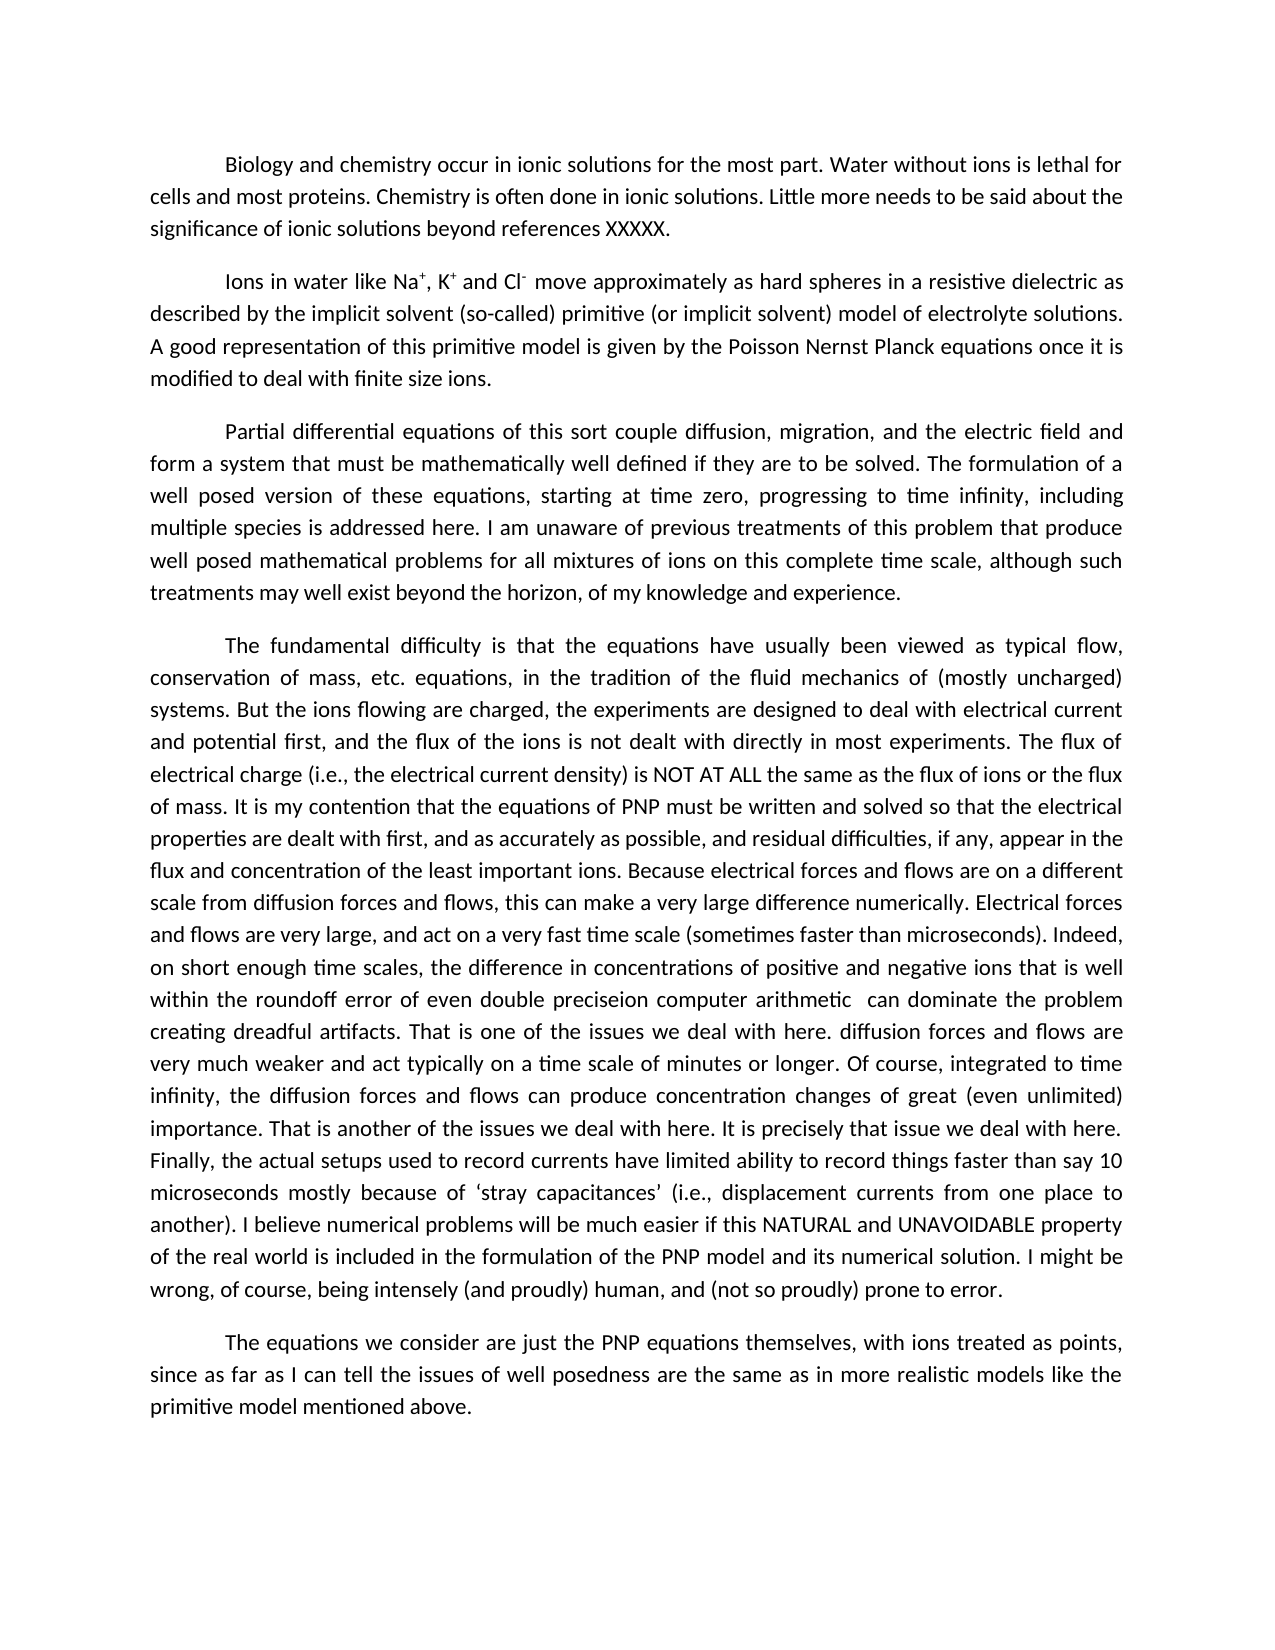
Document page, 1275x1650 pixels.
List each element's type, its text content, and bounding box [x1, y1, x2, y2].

text Partial differential equations of this sort couple diffusion, migration, and the electric field and form a system that must be mathematically well defined if they are to be solved. The formulation of a well posed version of these equations, starting at time zero, progressing to time infinity, including multiple species is addressed here. I am unaware of previous treatments of this problem that produce well posed mathematical problems for all mixtures of ions on this complete time scale, although such treatments may well exist beyond the horizon, of my knowledge and experience. [150, 417, 1125, 606]
text The equations we consider are just the PNP equations themselves, with ions treated as points, since as far as I can tell the issues of well posedness are the same as in more realistic models like the primitive model mentioned above. [150, 1328, 1125, 1420]
text The fundamental difficulty is that the equations have usually been viewed as typical flow, conservation of mass, etc. equations, in the tradition of the fluid mechanics of (mostly uncharged) systems. But the ions flowing are charged, the experiments are designed to deal with electrical current and potential first, and the flux of the ions is not dealt with directly in most experiments. The flux of electrical charge (i.e., the electrical current density) is NOT AT ALL the same as the flux of ions or the flux of mass. It is my contention that the equations of PNP must be written and solved so that the electrical properties are dealt with first, and as accurately as possible, and residual difficulties, if any, appear in the flux and concentration of the least important ions. Because electrical forces and flows are on a different scale from diffusion forces and flows, this can make a very large difference numerically. Electrical forces and flows are very large, and act on a very fast time scale (sometimes faster than microseconds). Indeed, on short enough time scales, the difference in concentrations of positive and negative ions that is well within the roundoff error of even double preciseion computer arithmetic can dominate the problem creating dreadful artifacts. That is one of the issues we deal with here. diffusion forces and flows are very much weaker and act typically on a time scale of minutes or longer. Of course, integrated to time infinity, the diffusion forces and flows can produce concentration changes of great (even unlimited) importance. That is another of the issues we deal with here. It is precisely that issue we deal with here. Finally, the actual setups used to record currents have limited ability to record things faster than say 10 microseconds mostly because of ‘stray capacitances’ (i.e., displacement currents from one place to another). I believe numerical problems will be much easier if this NATURAL and UNAVOIDABLE property of the real world is included in the formulation of the PNP model and its numerical solution. I might be wrong, of course, being intensely (and proudly) human, and (not so proudly) prone to error. [150, 631, 1125, 1303]
text Biology and chemistry occur in ionic solutions for the most part. Water without ions is lethal for cells and most proteins. Chemistry is often done in ionic solutions. Little more needs to be said about the significance of ionic solutions beyond references XXXXX. [150, 150, 1125, 242]
text Ions in water like Na+, K+ and Cl move approximately as hard spheres in a resistive dielectric as described by the implicit solvent (so-called) primitive (or implicit solvent) model of electrolyte solutions. A good representation of this primitive model is given by the Poisson Nernst Planck equations once it is modified to deal with finite size ions. [150, 267, 1125, 392]
